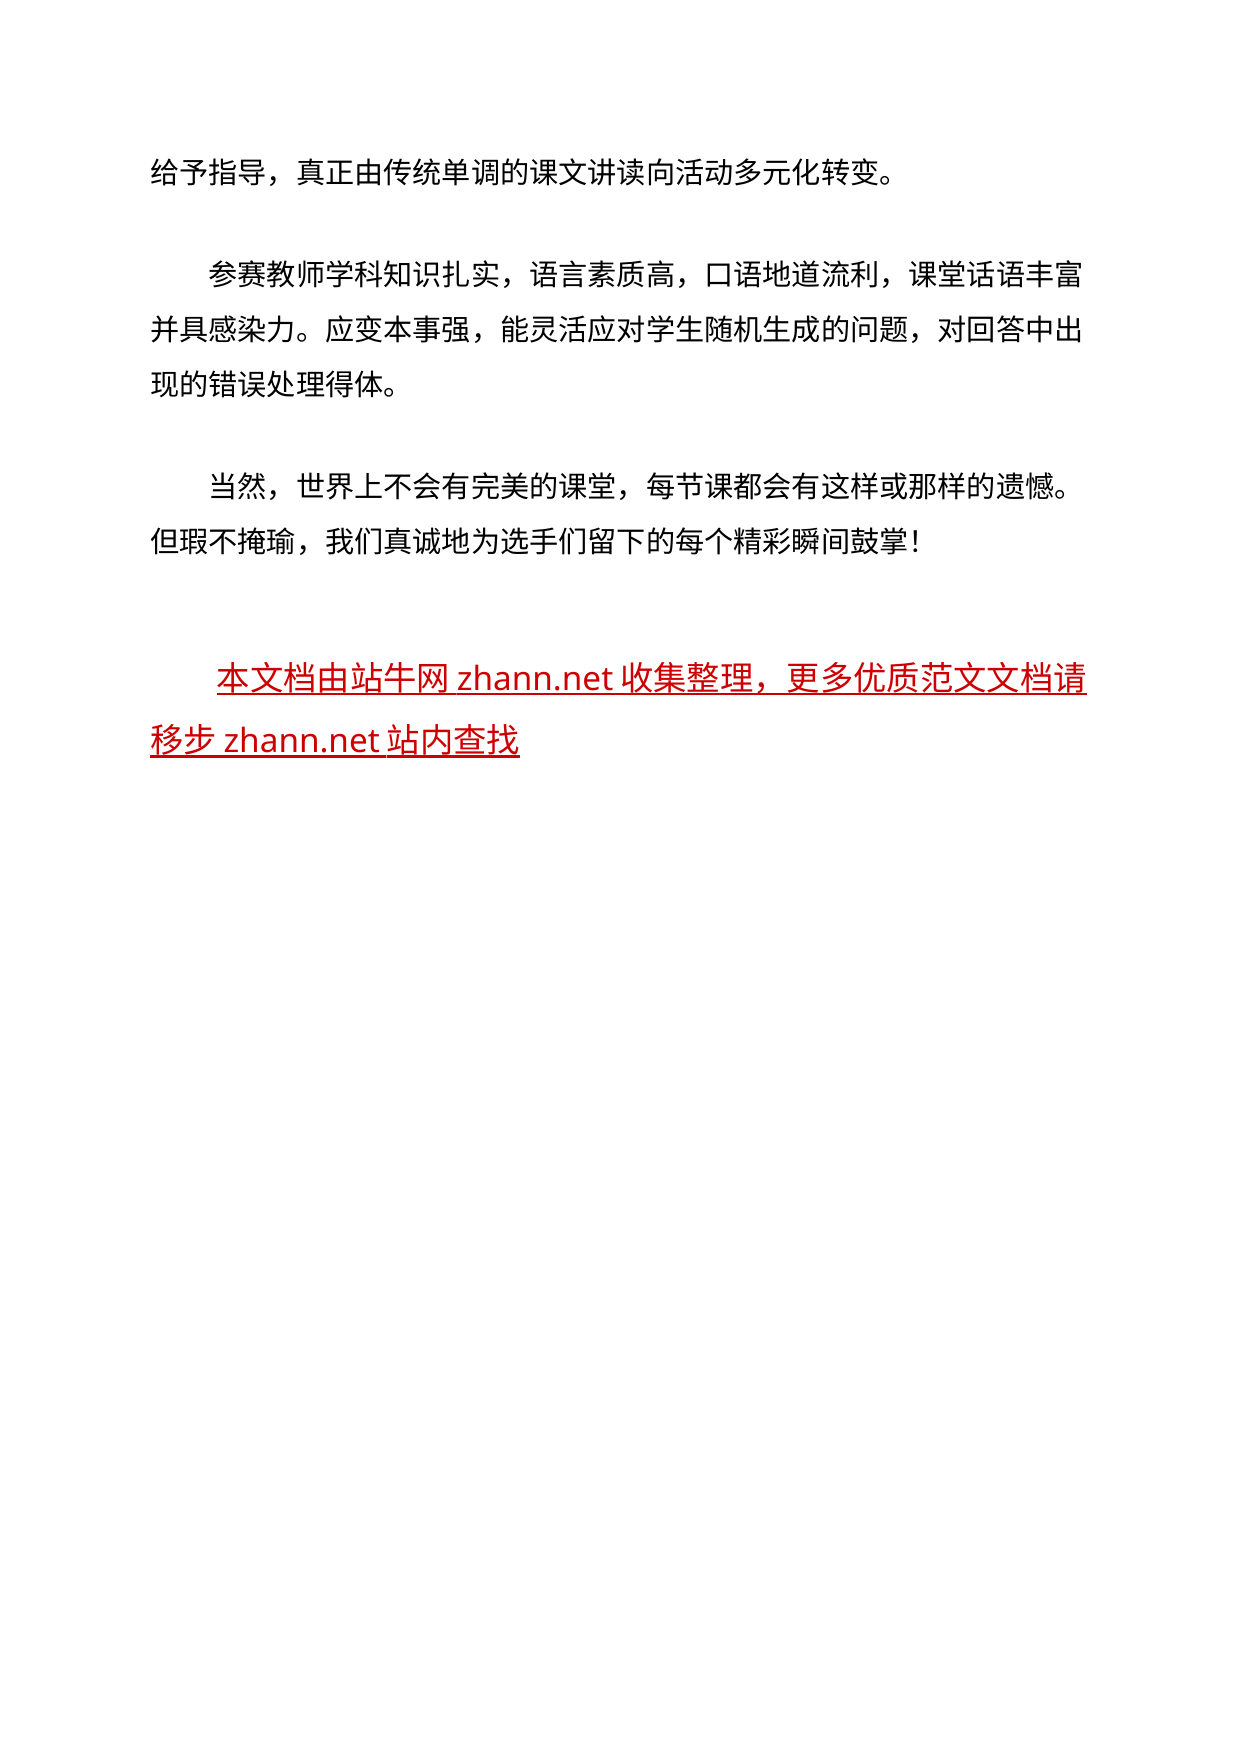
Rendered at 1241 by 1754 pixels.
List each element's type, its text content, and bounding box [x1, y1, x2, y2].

text 参赛教师学科知识扎实，语言素质高，口语地道流利，课堂话语丰富并具感染力。应变本事强，能灵活应对学生随机生成的问题，对回答中出现的错误处理得体。 [150, 252, 1090, 404]
text 本文档由站牛网zhann.net收集整理，更多优质范文文档请移步zhann.net站内查找 [150, 651, 1090, 762]
text 当然，世界上不会有完美的课堂，每节课都会有这样或那样的遗憾。但瑕不掩瑜，我们真诚地为选手们留下的每个精彩瞬间鼓掌！ [150, 463, 1090, 561]
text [150, 150, 1090, 192]
